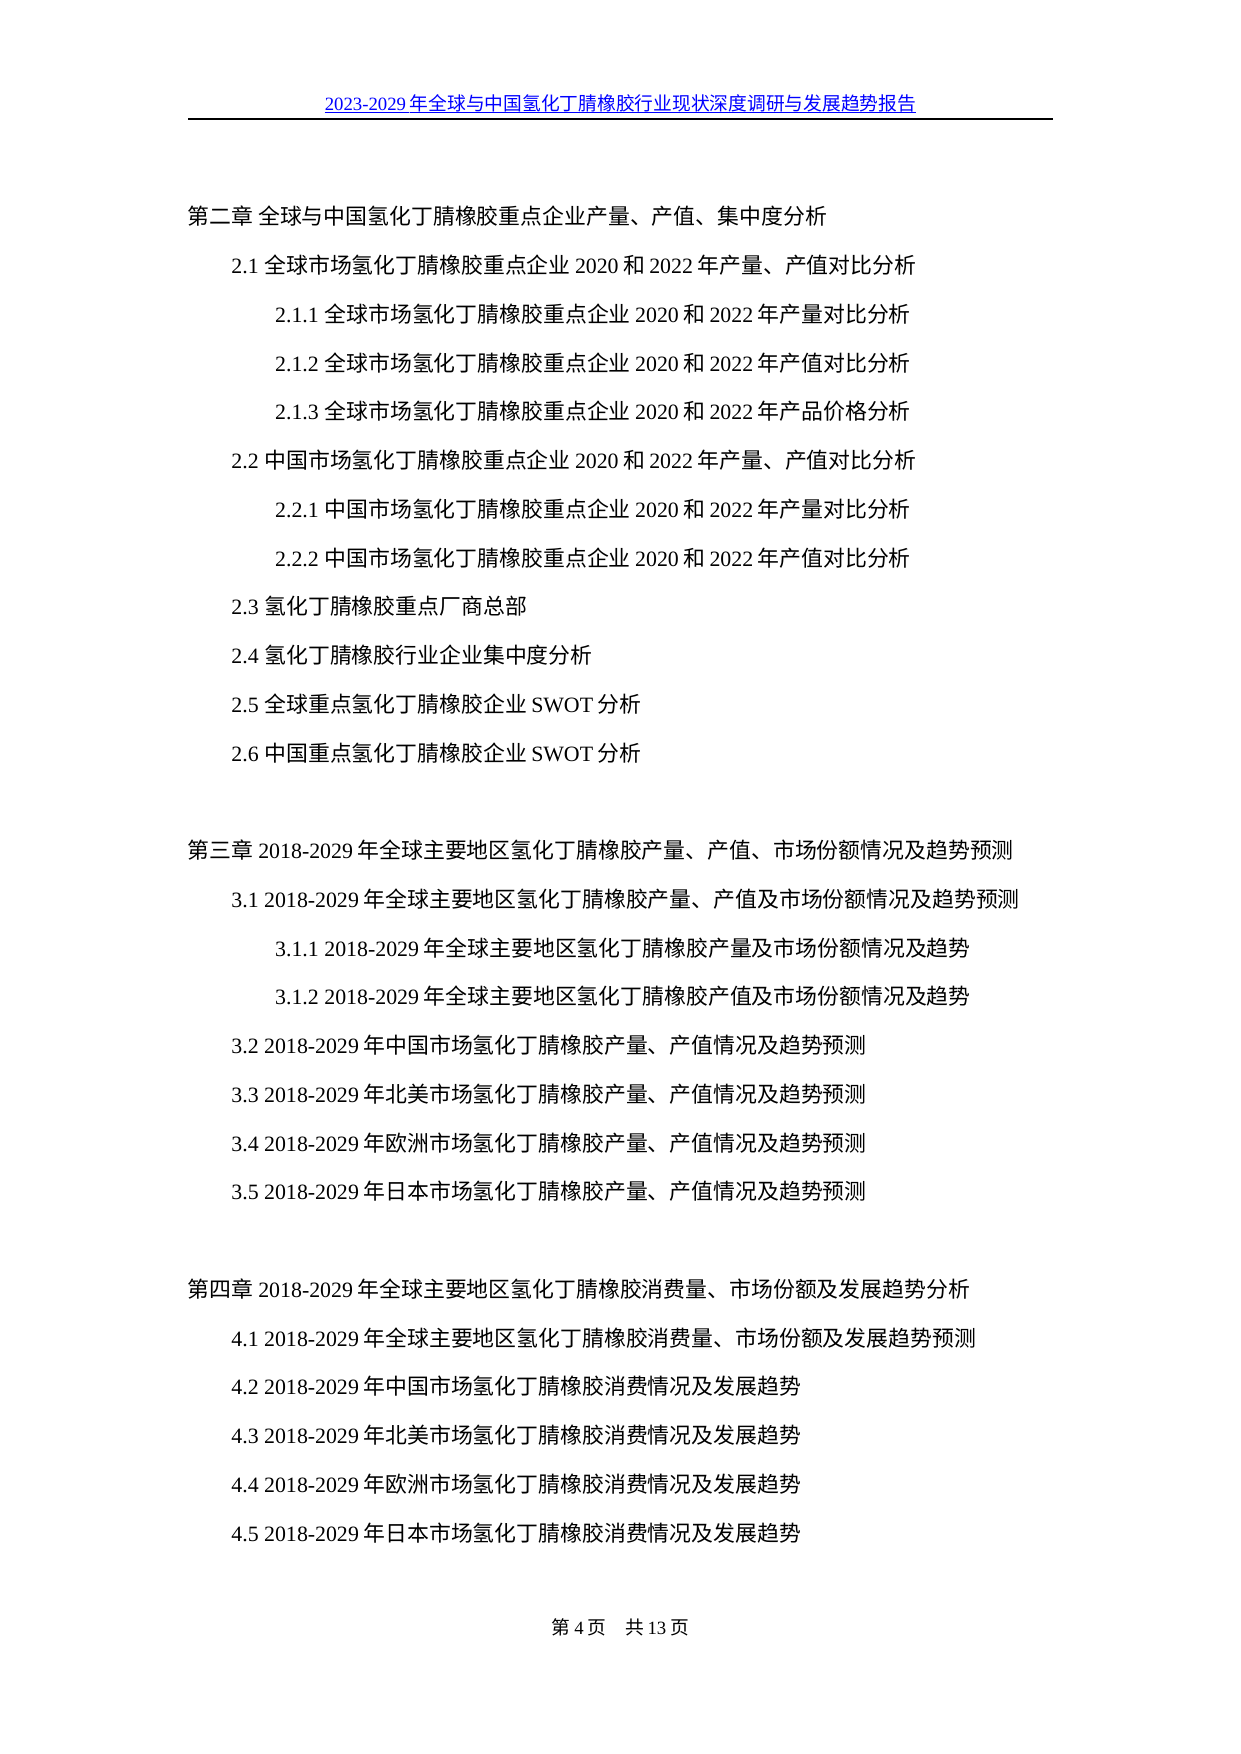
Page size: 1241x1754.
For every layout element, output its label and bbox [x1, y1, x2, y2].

text [187, 150, 1053, 1548]
